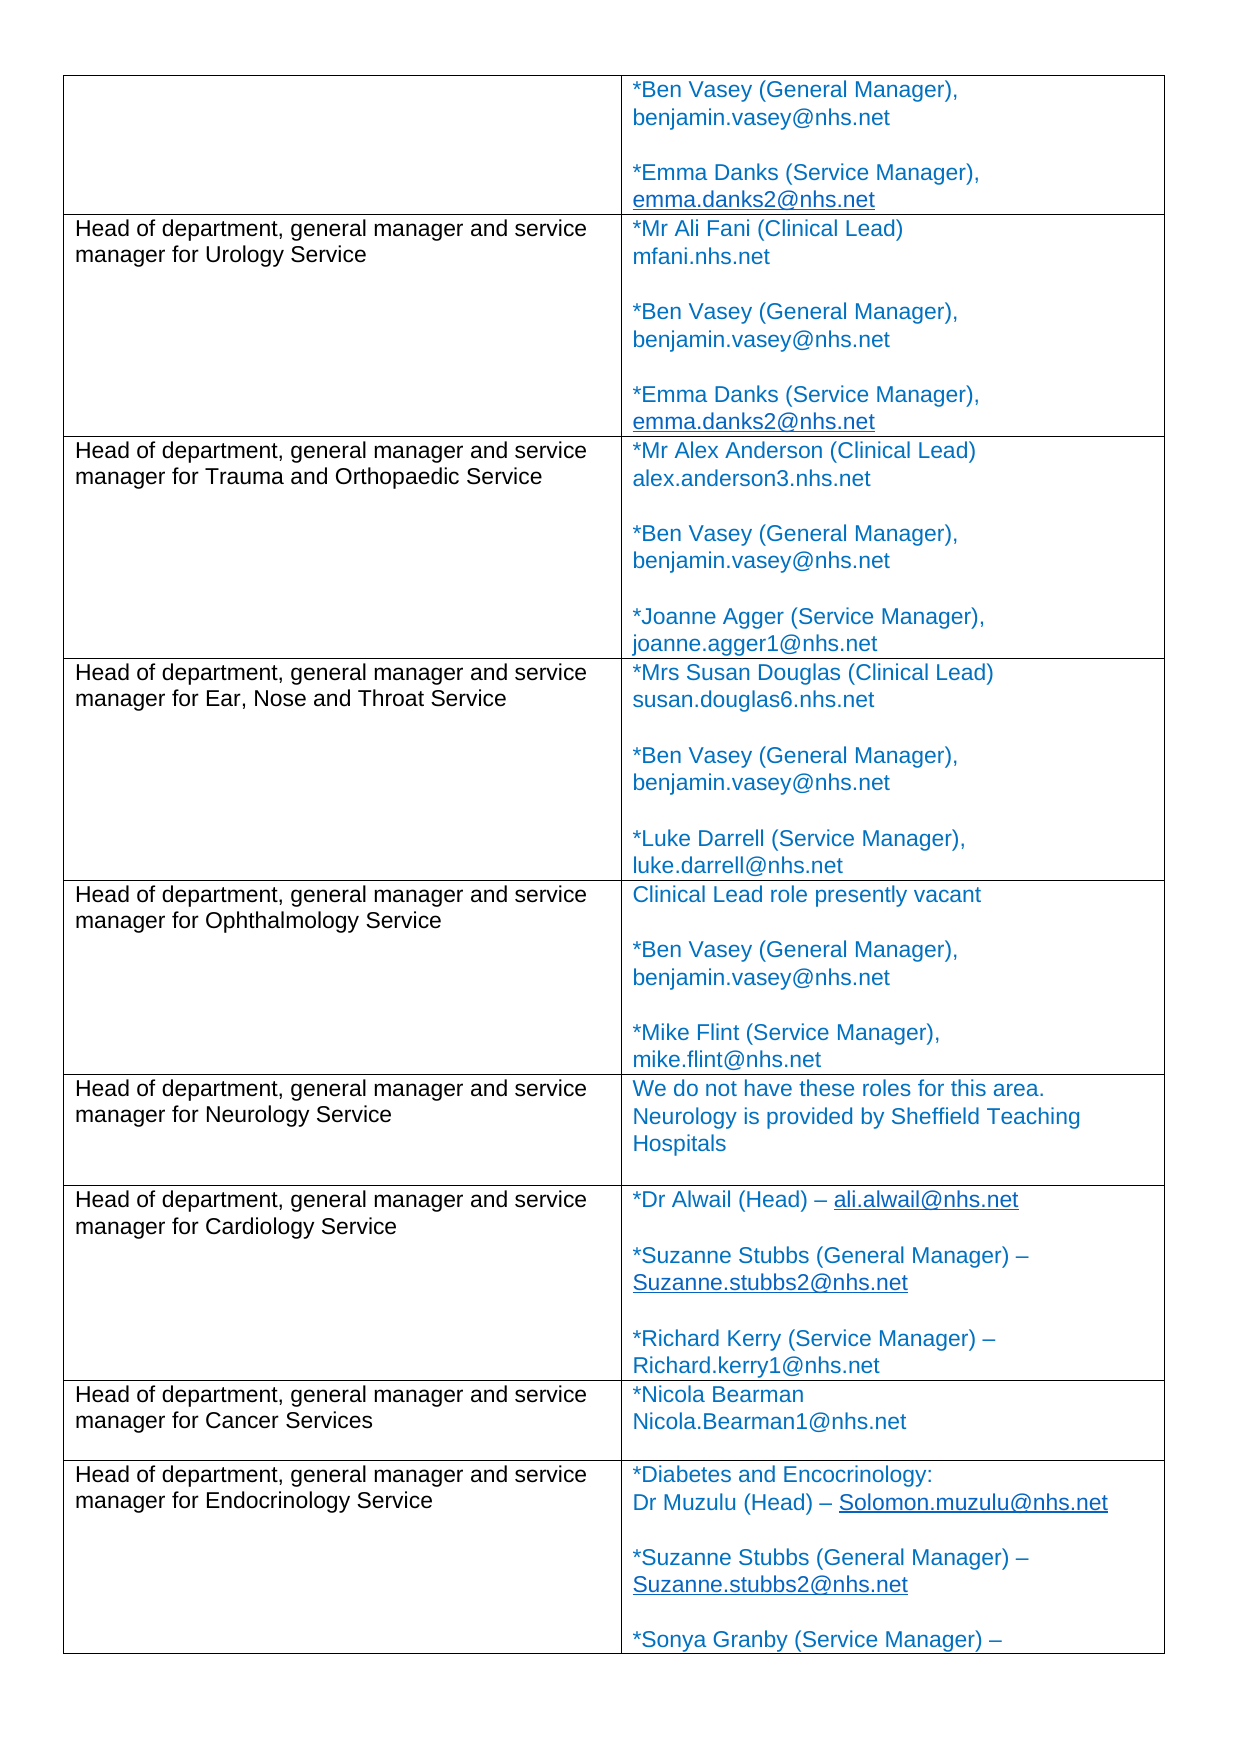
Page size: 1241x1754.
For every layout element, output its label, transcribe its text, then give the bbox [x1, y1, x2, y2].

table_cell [622, 1461, 1164, 1653]
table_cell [64, 1461, 621, 1653]
table_cell Head of department, general manager and service manager for Cardiology Service [64, 1186, 621, 1380]
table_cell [64, 76, 621, 214]
table_cell *Mr Ali Fani (Clinical Lead) mfani.nhs.net *Ben Vasey (General Manager), benjamin.vasey@nhs.net *Emma Danks (Service Manager), emma.danks2@nhs.net [622, 215, 1164, 436]
table_cell Head of department, general manager and service manager for Urology Service [64, 215, 621, 436]
table_cell *Mr Alex Anderson (Clinical Lead) alex.anderson3.nhs.net *Ben Vasey (General Manager), benjamin.vasey@nhs.net *Joanne Agger (Service Manager), joanne.agger1@nhs.net [622, 437, 1164, 658]
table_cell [622, 76, 1164, 214]
table_cell *Dr Alwail (Head) – ali.alwail@nhs.net *Suzanne Stubbs (General Manager) – Suzanne.stubbs2@nhs.net *Richard Kerry (Service Manager) – Richard.kerry1@nhs.net [622, 1186, 1164, 1380]
table_cell Head of department, general manager and service manager for Ophthalmology Service [64, 881, 621, 1074]
table_cell Head of department, general manager and service manager for Trauma and Orthopaedic Service [64, 437, 621, 658]
table_cell Head of department, general manager and service manager for Cancer Services [64, 1381, 621, 1460]
table_cell We do not have these roles for this area. Neurology is provided by Sheffield Teaching Hospitals [622, 1075, 1164, 1185]
table_cell *Mrs Susan Douglas (Clinical Lead) susan.douglas6.nhs.net *Ben Vasey (General Manager), benjamin.vasey@nhs.net *Luke Darrell (Service Manager), luke.darrell@nhs.net [622, 659, 1164, 880]
table_cell *Nicola Bearman Nicola.Bearman1@nhs.net [622, 1381, 1164, 1460]
table_cell Head of department, general manager and service manager for Neurology Service [64, 1075, 621, 1185]
table_cell Head of department, general manager and service manager for Ear, Nose and Throat Service [64, 659, 621, 880]
table_cell Clinical Lead role presently vacant *Ben Vasey (General Manager), benjamin.vasey@nhs.net *Mike Flint (Service Manager), mike.flint@nhs.net [622, 881, 1164, 1074]
